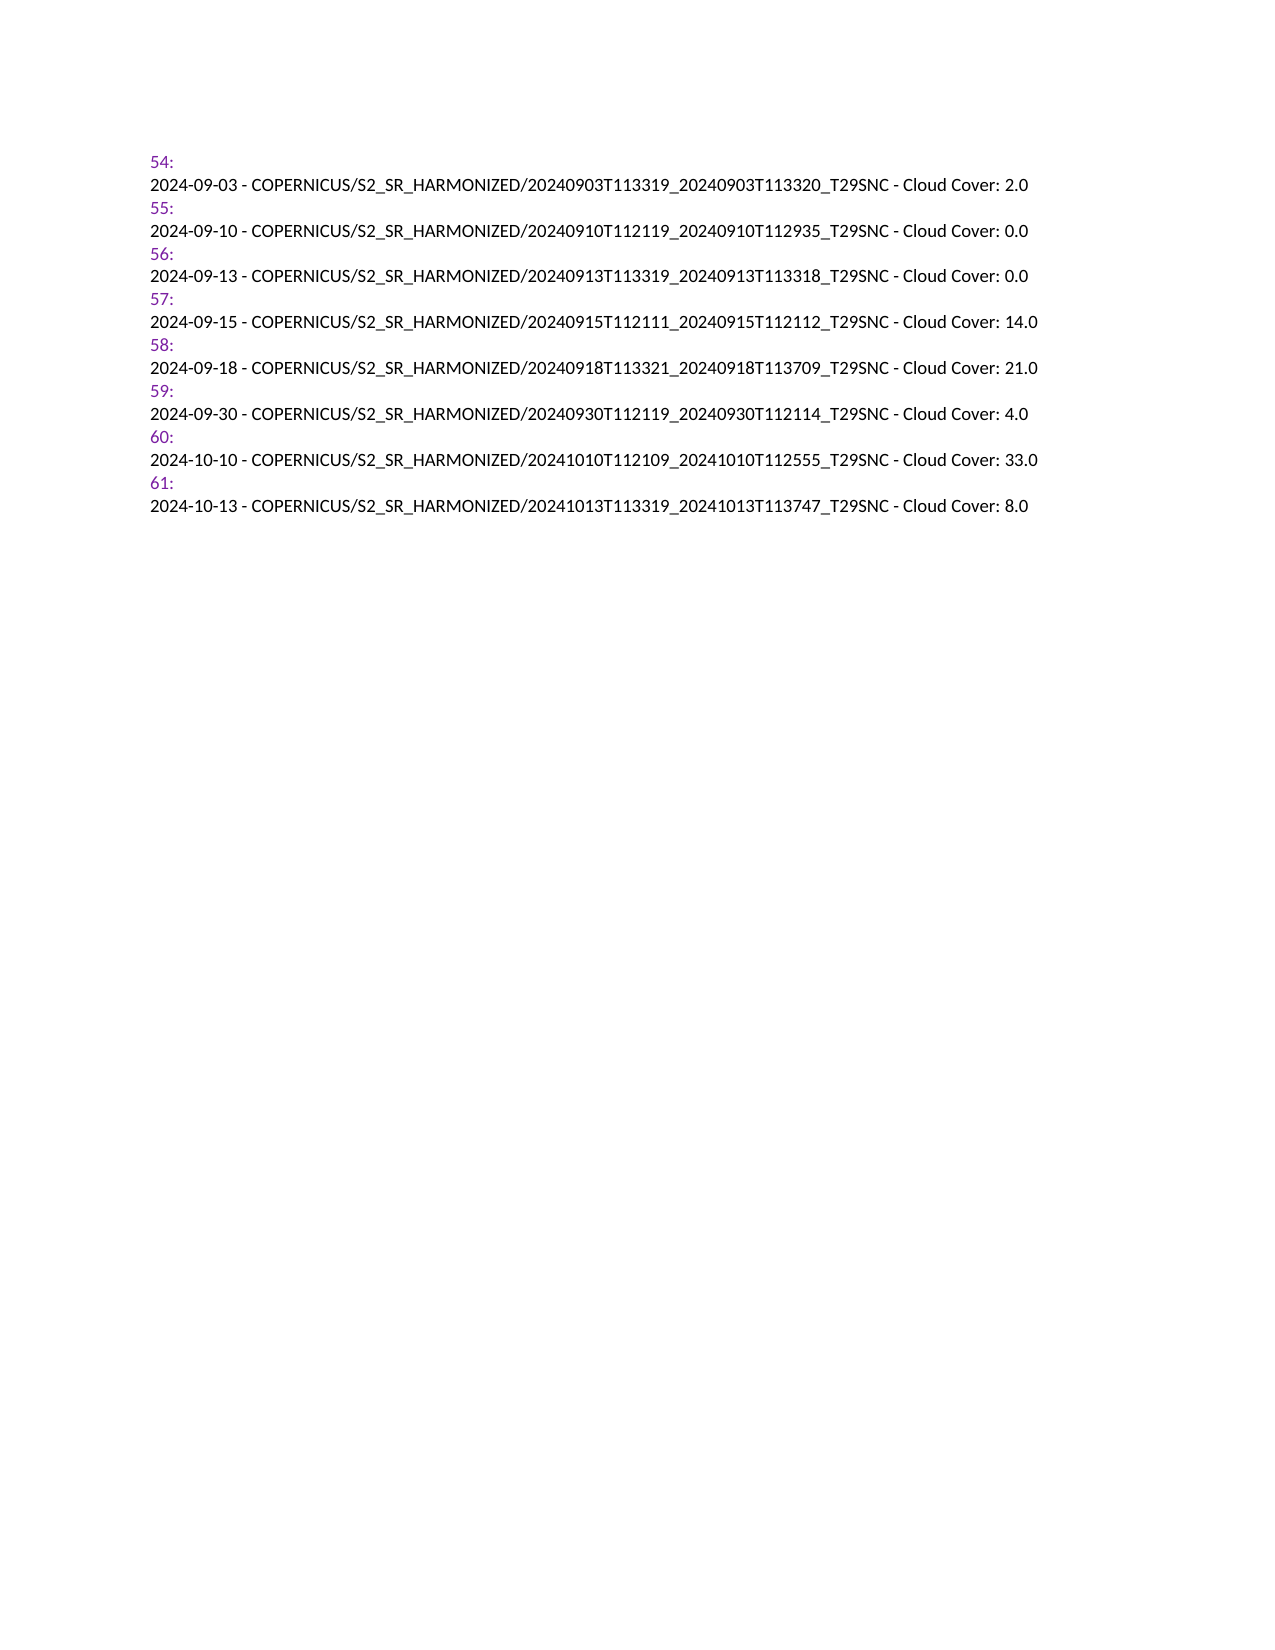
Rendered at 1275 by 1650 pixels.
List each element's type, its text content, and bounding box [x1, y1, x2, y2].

text 58: [150, 333, 1125, 356]
text 54: [150, 150, 1125, 173]
text 2024-09-15 - COPERNICUS/S2_SR_HARMONIZED/20240915T112111_20240915T112112_T29SNC - Cloud Cover: 14.0 [150, 310, 1125, 333]
text 2024-09-30 - COPERNICUS/S2_SR_HARMONIZED/20240930T112119_20240930T112114_T29SNC - Cloud Cover: 4.0 [150, 402, 1125, 425]
text 2024-10-10 - COPERNICUS/S2_SR_HARMONIZED/20241010T112109_20241010T112555_T29SNC - Cloud Cover: 33.0 [150, 448, 1125, 471]
text 57: [150, 287, 1125, 310]
text 59: [150, 379, 1125, 402]
text 2024-09-13 - COPERNICUS/S2_SR_HARMONIZED/20240913T113319_20240913T113318_T29SNC - Cloud Cover: 0.0 [150, 264, 1125, 287]
text 61: [150, 471, 1125, 494]
text 60: [150, 425, 1125, 448]
text 2024-09-10 - COPERNICUS/S2_SR_HARMONIZED/20240910T112119_20240910T112935_T29SNC - Cloud Cover: 0.0 [150, 219, 1125, 242]
text 2024-10-13 - COPERNICUS/S2_SR_HARMONIZED/20241013T113319_20241013T113747_T29SNC - Cloud Cover: 8.0 [150, 494, 1125, 517]
text 56: [150, 242, 1125, 264]
text 55: [150, 196, 1125, 219]
text 2024-09-03 - COPERNICUS/S2_SR_HARMONIZED/20240903T113319_20240903T113320_T29SNC - Cloud Cover: 2.0 [150, 173, 1125, 196]
text 2024-09-18 - COPERNICUS/S2_SR_HARMONIZED/20240918T113321_20240918T113709_T29SNC - Cloud Cover: 21.0 [150, 356, 1125, 379]
